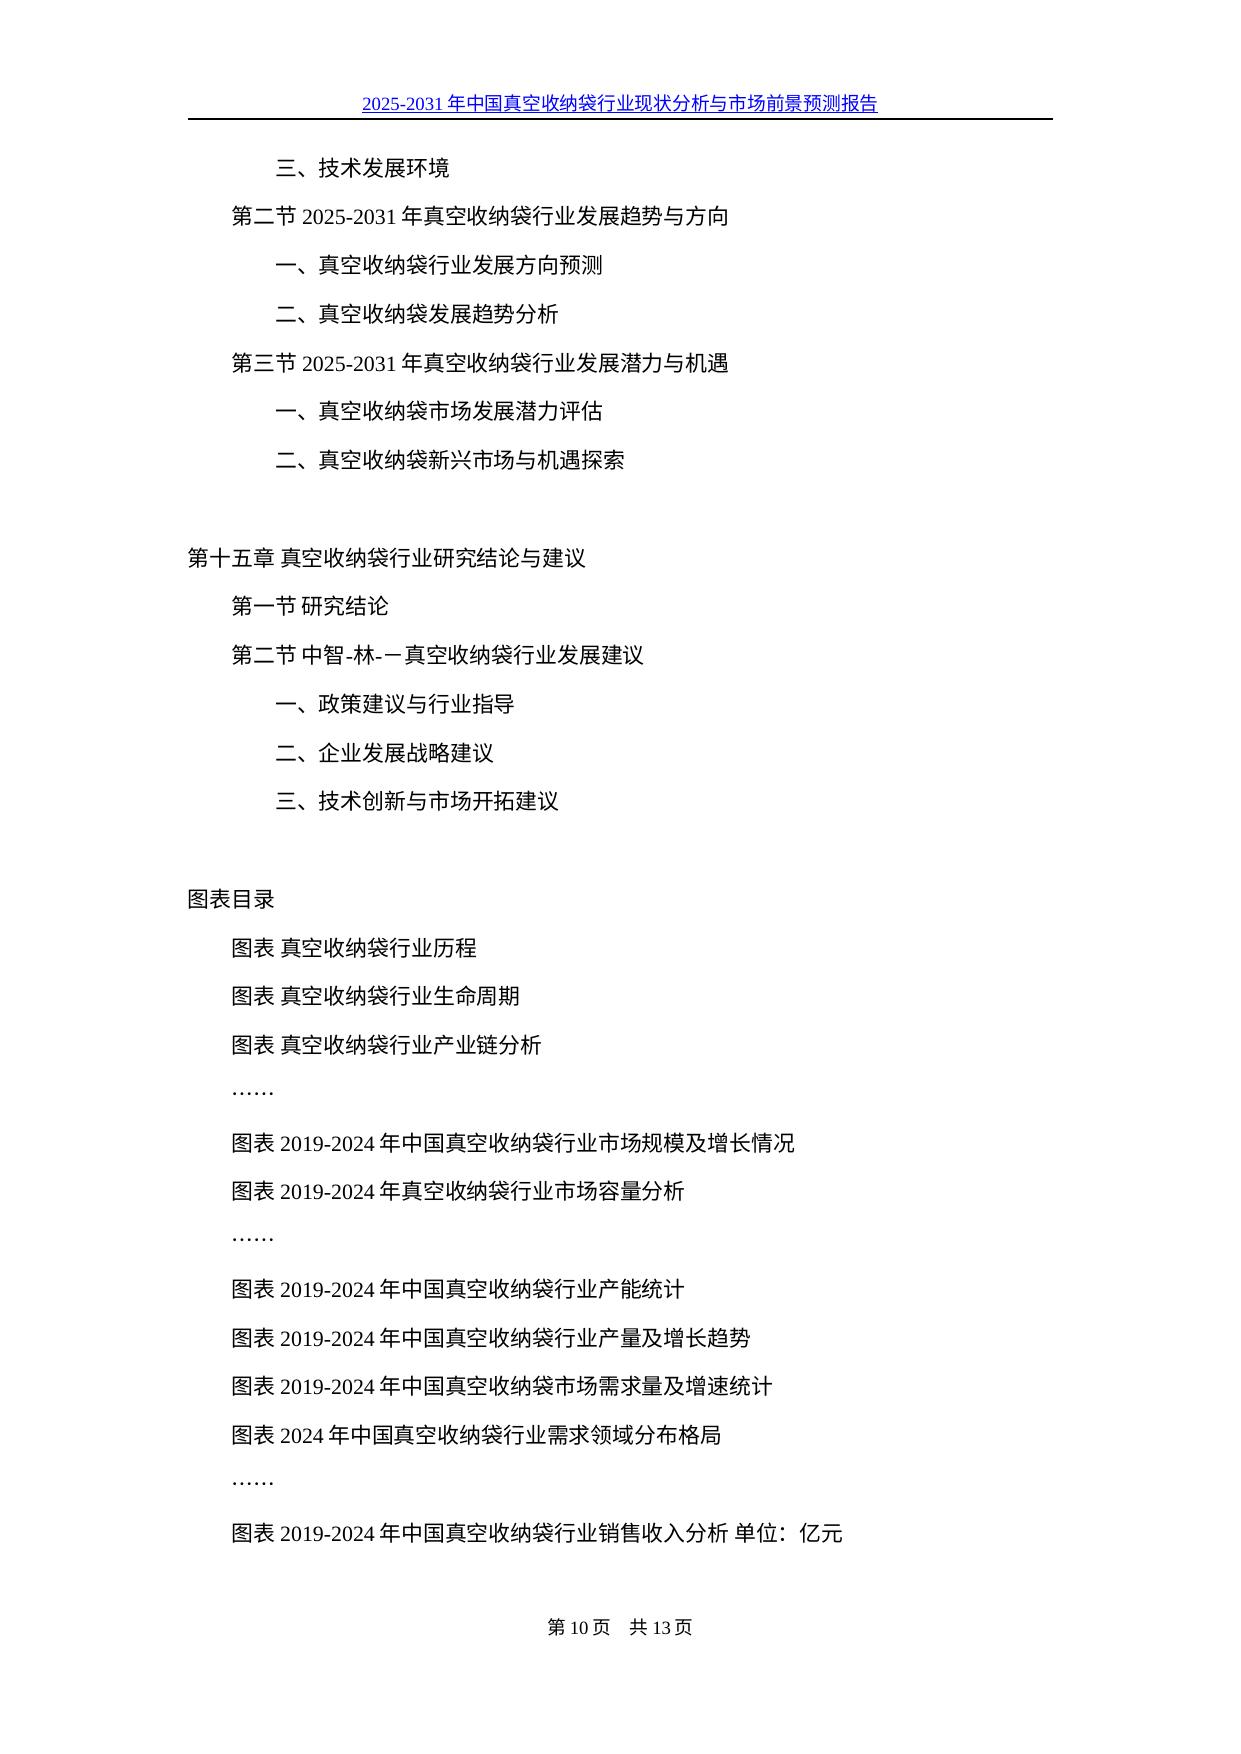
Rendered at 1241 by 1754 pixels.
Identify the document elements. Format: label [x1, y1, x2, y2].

text [187, 150, 1053, 1548]
